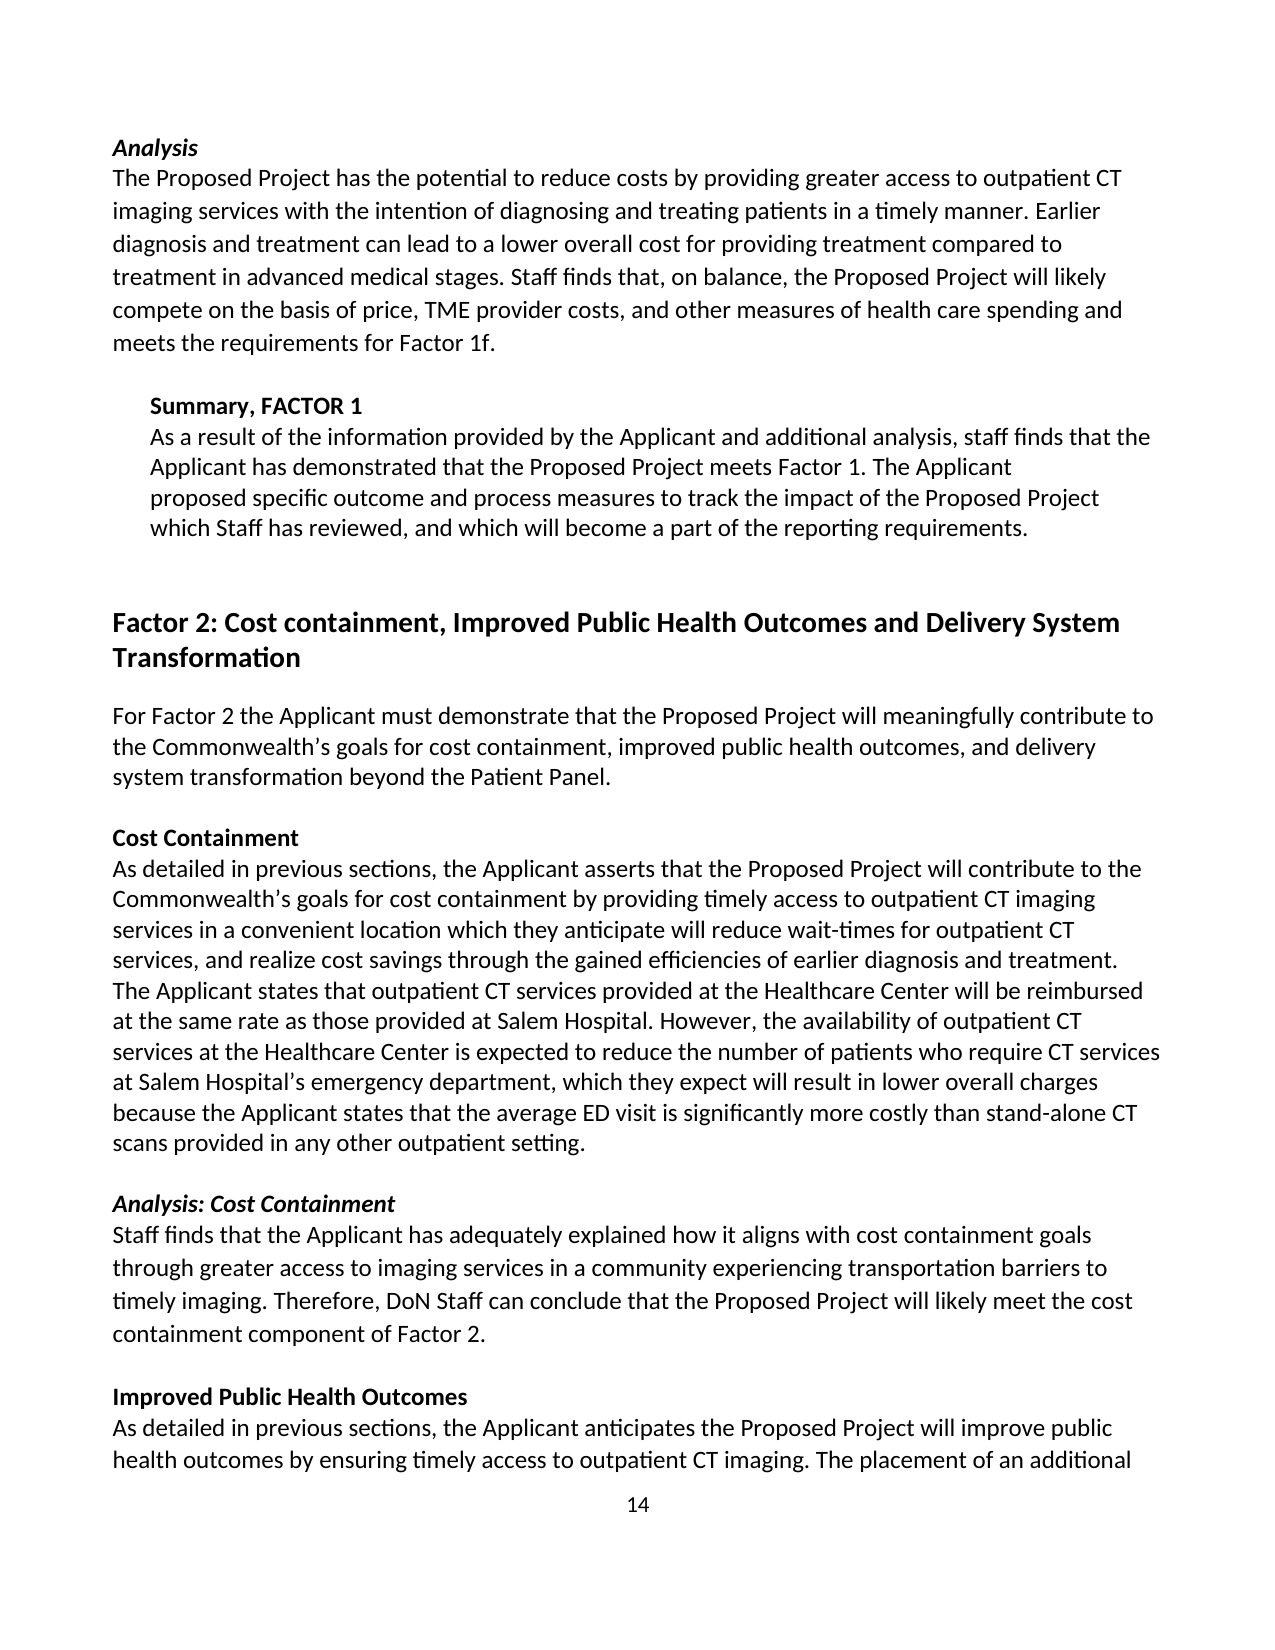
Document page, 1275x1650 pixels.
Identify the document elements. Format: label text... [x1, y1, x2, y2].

text which Staff has reviewed, and which will become a part of the reporting requirements. [150, 512, 1162, 543]
text Cost Containment [112, 822, 1162, 853]
text Improved Public Health Outcomes [112, 1381, 1162, 1412]
text For Factor 2 the Applicant must demonstrate that the Proposed Project will meaningfully contribute to the Commonwealth’s goals for cost containment, improved public health outcomes, and delivery system transformation beyond the Patient Panel. [112, 700, 1162, 792]
text As a result of the information provided by the Applicant and additional analysis, staff finds that the Applicant has demonstrated that the Proposed Project meets Factor 1. The Applicant [150, 421, 1162, 482]
text proposed specific outcome and process measures to track the impact of the Proposed Project [150, 482, 1162, 512]
text Analysis [112, 132, 1162, 162]
subtitle Factor 2: Cost containment, Improved Public Health Outcomes and Delivery System Transformation [112, 604, 1162, 675]
text Staff finds that the Applicant has adequately explained how it aligns with cost containment goals through greater access to imaging services in a community experiencing transportation barriers to timely imaging. Therefore, DoN Staff can conclude that the Proposed Project will likely meet the cost containment component of Factor 2. [112, 1219, 1151, 1348]
text Analysis: Cost Containment [112, 1188, 1162, 1219]
subtitle Summary, FACTOR 1 [150, 390, 1162, 421]
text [112, 1412, 1151, 1475]
text As detailed in previous sections, the Applicant asserts that the Proposed Project will contribute to the Commonwealth’s goals for cost containment by providing timely access to outpatient CT imaging services in a convenient location which they anticipate will reduce wait-times for outpatient CT services, and realize cost savings through the gained efficiencies of earlier diagnosis and treatment. The Applicant states that outpatient CT services provided at the Healthcare Center will be reimbursed at the same rate as those provided at Salem Hospital. However, the availability of outpatient CT services at the Healthcare Center is expected to reduce the number of patients who require CT services at Salem Hospital’s emergency department, which they expect will result in lower overall charges because the Applicant states that the average ED visit is significantly more costly than stand-alone CT scans provided in any other outpatient setting. [112, 853, 1162, 1158]
text The Proposed Project has the potential to reduce costs by providing greater access to outpatient CT imaging services with the intention of diagnosing and treating patients in a timely manner. Earlier diagnosis and treatment can lead to a lower overall cost for providing treatment compared to treatment in advanced medical stages. Staff finds that, on balance, the Proposed Project will likely compete on the basis of price, TME provider costs, and other measures of health care spending and meets the requirements for Factor 1f. [112, 162, 1151, 357]
